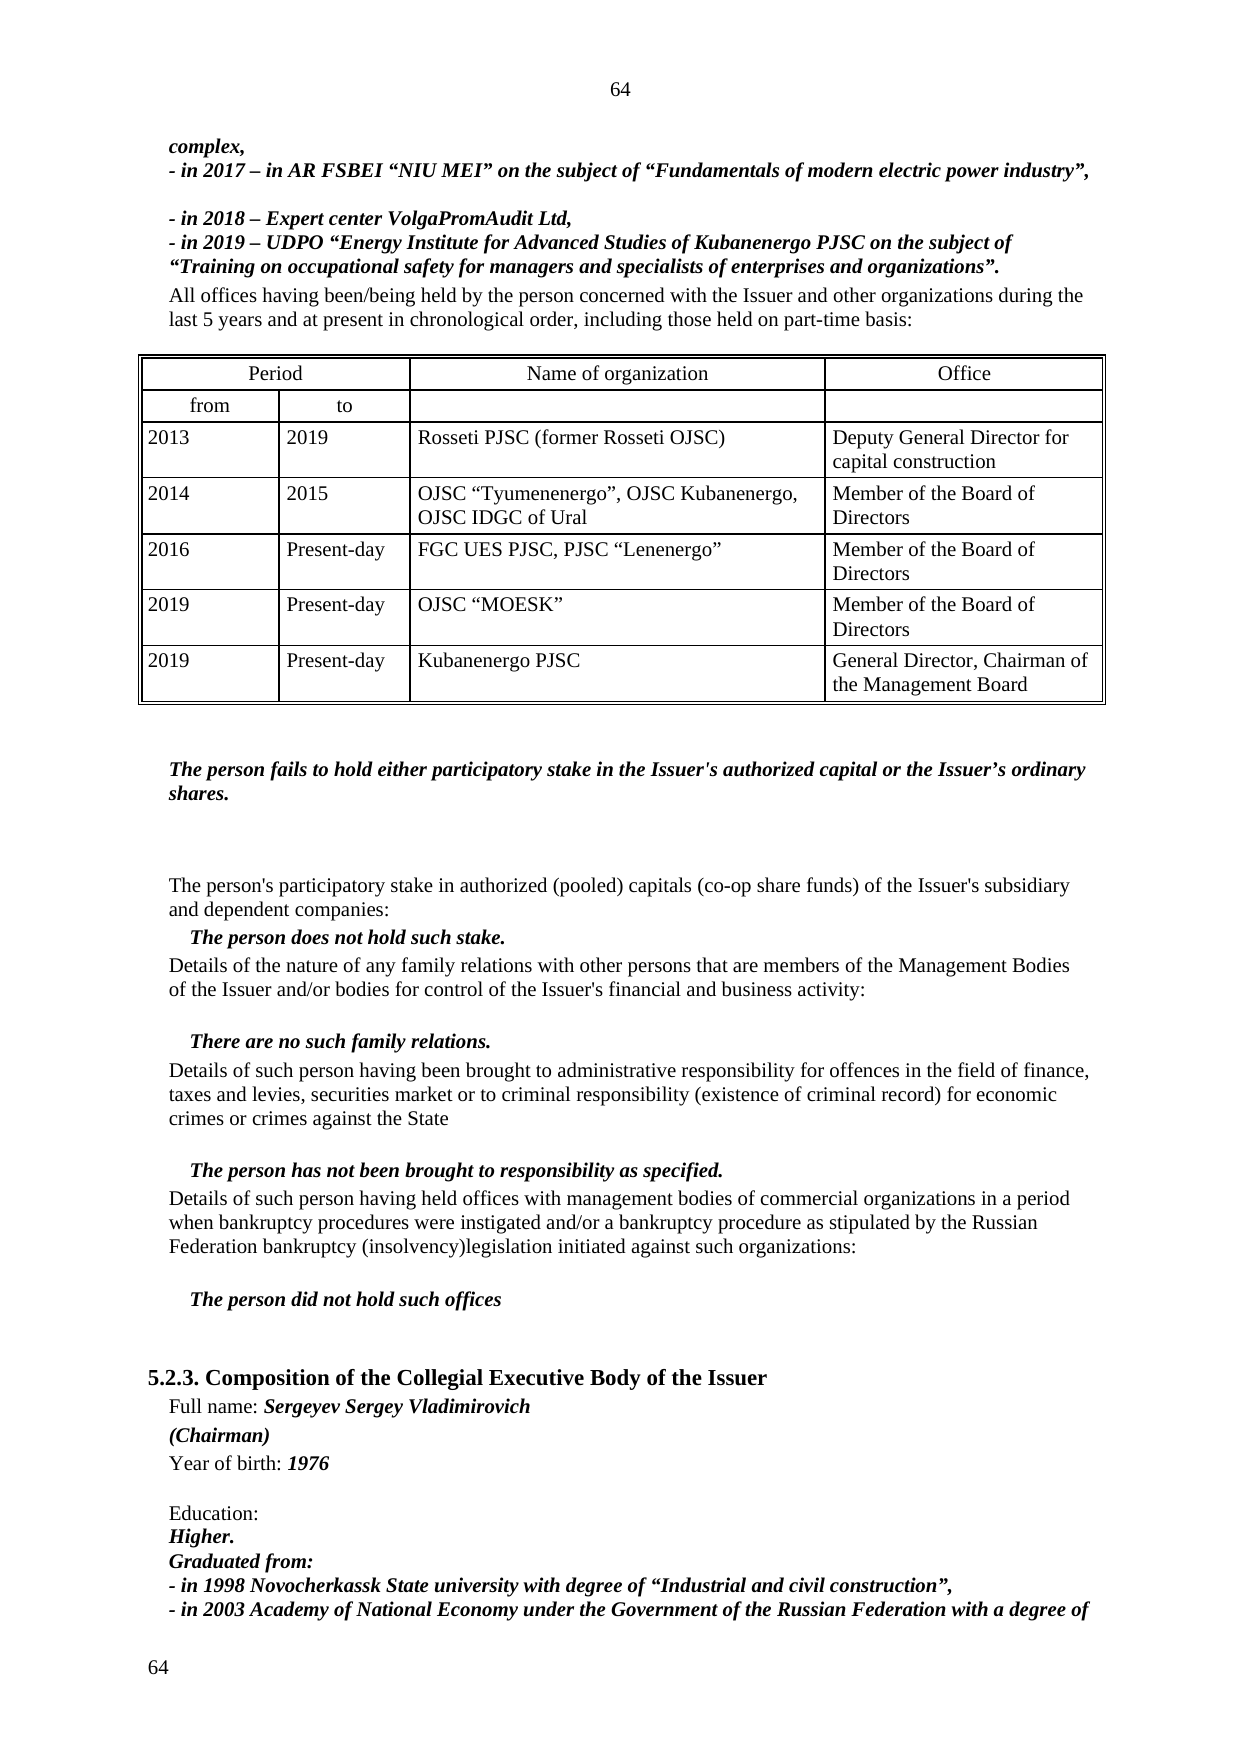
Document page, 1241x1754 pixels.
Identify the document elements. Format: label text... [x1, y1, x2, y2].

text Details of such person having been brought to administrative responsibility for offences in the field of finance, taxes and levies, securities market or to criminal responsibility (existence of criminal record) for economic crimes or crimes against the State [168, 1058, 1092, 1154]
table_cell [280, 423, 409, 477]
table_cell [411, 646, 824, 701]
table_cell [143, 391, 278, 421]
text All offices having been/being held by the person concerned with the Issuer and other organizations during the last 5 years and at present in chronological order, including those held on part-time basis: [168, 283, 1092, 331]
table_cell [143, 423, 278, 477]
text Details of such person having held offices with management bodies of commercial organizations in a period when bankruptcy procedures were instigated and/or a bankruptcy procedure as stipulated by the Russian Federation bankruptcy (insolvency)legislation initiated against such organizations: [168, 1186, 1092, 1282]
text The person does not hold such stake. [189, 925, 1092, 949]
text There are no such family relations. [189, 1029, 1092, 1053]
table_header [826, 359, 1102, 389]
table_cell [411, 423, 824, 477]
subtitle 5.2.3. Composition of the Collegial Executive Body of the Issuer [148, 1364, 1092, 1390]
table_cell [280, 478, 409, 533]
text The person has not been brought to responsibility as specified. [189, 1158, 1092, 1182]
text The person did not hold such offices [189, 1287, 1092, 1311]
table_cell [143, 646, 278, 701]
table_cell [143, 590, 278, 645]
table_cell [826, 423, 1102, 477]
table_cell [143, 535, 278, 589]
text The person fails to hold either participatory stake in the Issuer's authorized capital or the Issuer’s ordinary shares. [168, 757, 1092, 805]
subtitle The person's participatory stake in authorized (pooled) capitals (co-op share funds) of the Issuer's subsidiary and dependent companies: [168, 872, 1092, 921]
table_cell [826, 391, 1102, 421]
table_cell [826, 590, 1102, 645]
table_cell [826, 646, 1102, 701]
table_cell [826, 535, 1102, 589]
text (Chairman) [168, 1423, 1092, 1447]
text Details of the nature of any family relations with other persons that are members of the Management Bodies of the Issuer and/or bodies for control of the Issuer's financial and business activity: [168, 953, 1092, 1025]
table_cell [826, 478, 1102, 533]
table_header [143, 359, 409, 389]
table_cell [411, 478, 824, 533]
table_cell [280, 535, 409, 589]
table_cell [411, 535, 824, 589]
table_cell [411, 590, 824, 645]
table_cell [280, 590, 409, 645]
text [168, 134, 1092, 278]
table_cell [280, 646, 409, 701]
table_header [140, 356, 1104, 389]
text Year of birth: 1976 [168, 1451, 1092, 1475]
text Full name: Sergeyev Sergey Vladimirovich [168, 1394, 1092, 1418]
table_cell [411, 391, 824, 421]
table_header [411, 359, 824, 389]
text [168, 1500, 1092, 1621]
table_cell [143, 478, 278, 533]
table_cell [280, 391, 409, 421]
